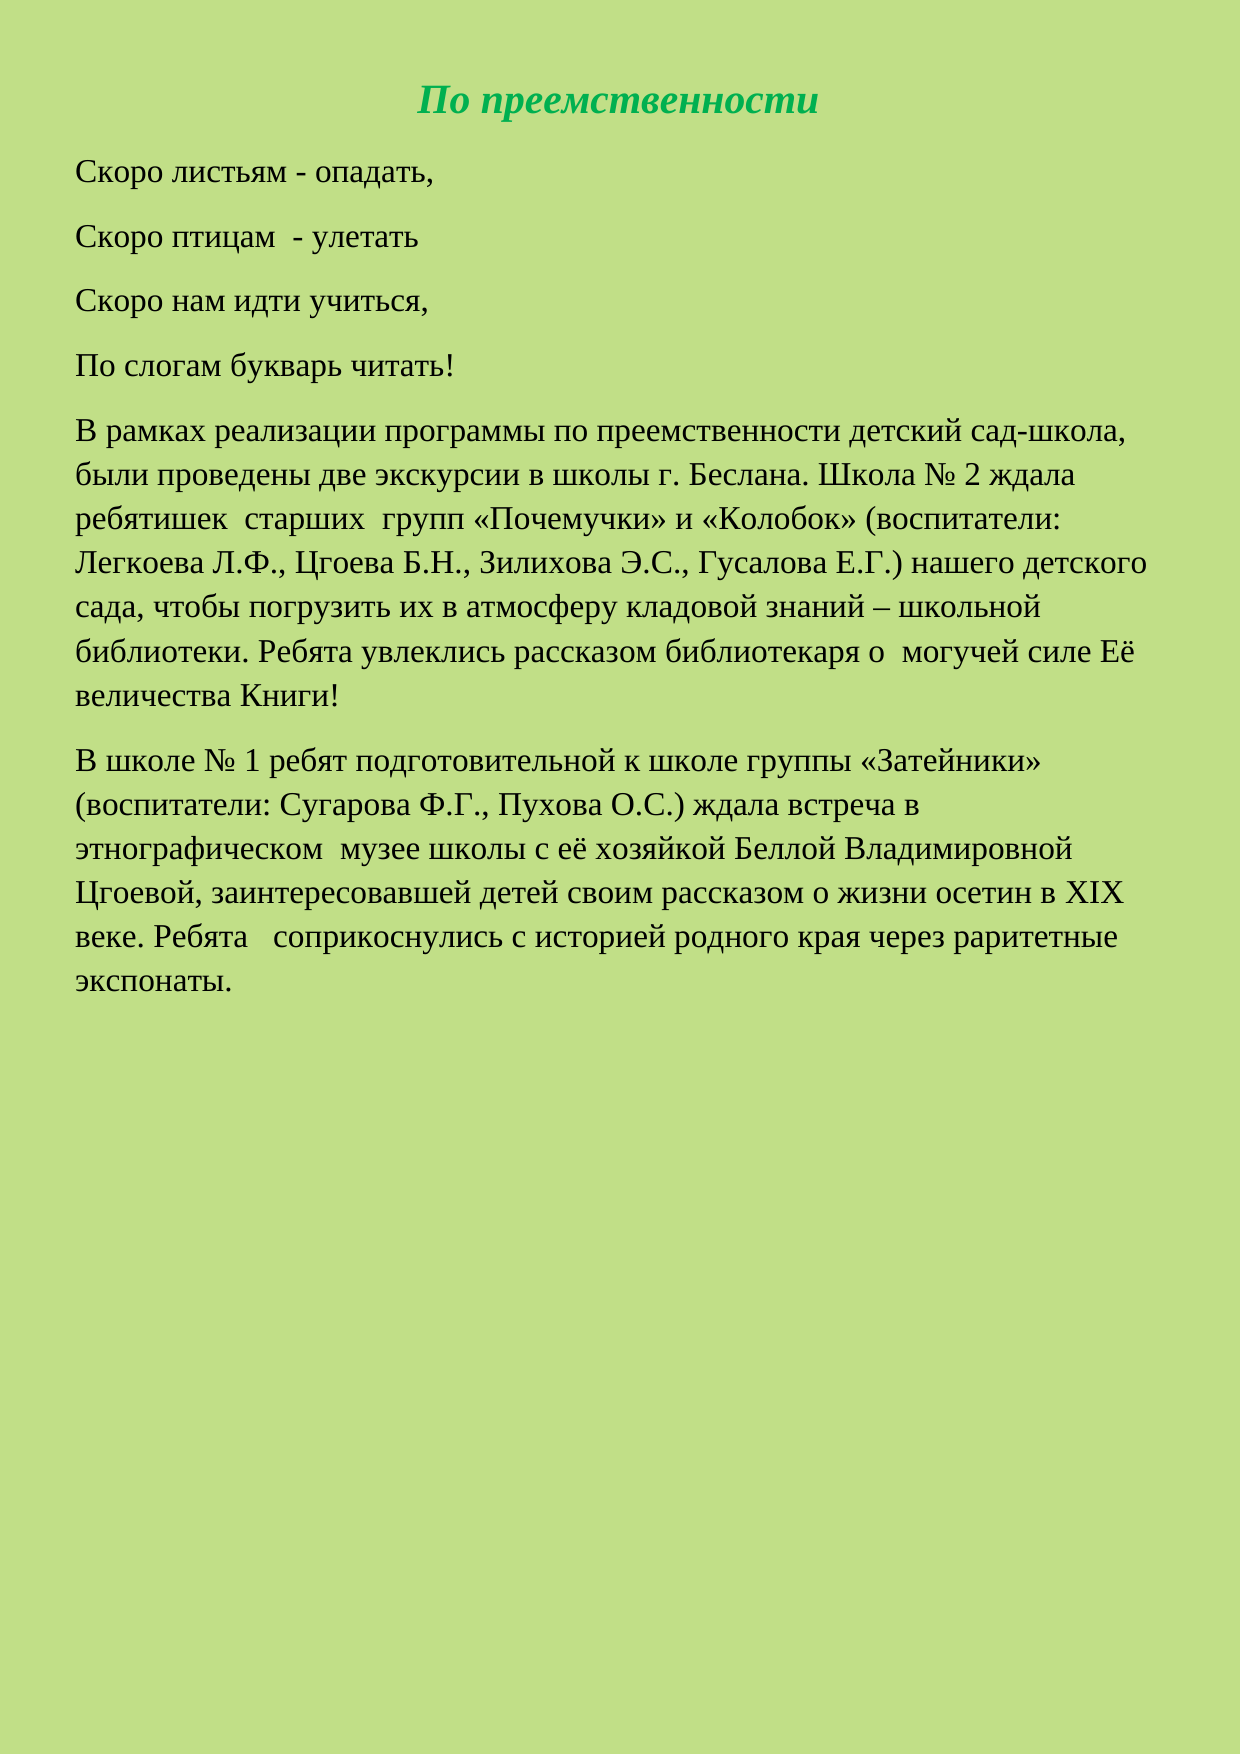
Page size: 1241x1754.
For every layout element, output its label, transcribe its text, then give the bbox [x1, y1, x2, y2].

text Скоро листьям - опадать, [75, 151, 1165, 189]
text По преемственности [75, 75, 1165, 123]
text В школе № 1 ребят подготовительной к школе группы «Затейники» (воспитатели: Сугарова Ф.Г., Пухова О.С.) ждала встреча в этнографическом музее школы с её хозяйкой Беллой Владимировной Цгоевой, заинтересовавшей детей своим рассказом о жизни осетин в XIX веке. Ребята соприкоснулись с историей родного края через раритетные экспонаты. [75, 740, 1165, 998]
text Скоро птицам - улетать [75, 216, 1165, 254]
text В рамках реализации программы по преемственности детский сад-школа, были проведены две экскурсии в школы г. Беслана. Школа № 2 ждала ребятишек старших групп «Почемучки» и «Колобок» (воспитатели: Легкоева Л.Ф., Цгоева Б.Н., Зилихова Э.С., Гусалова Е.Г.) нашего детского сада, чтобы погрузить их в атмосферу кладовой знаний – школьной библиотеки. Ребята увлеклись рассказом библиотекаря о могучей силе Её величества Книги! [75, 411, 1165, 713]
text По слогам букварь читать! [75, 346, 1165, 384]
text Скоро нам идти учиться, [75, 281, 1165, 319]
